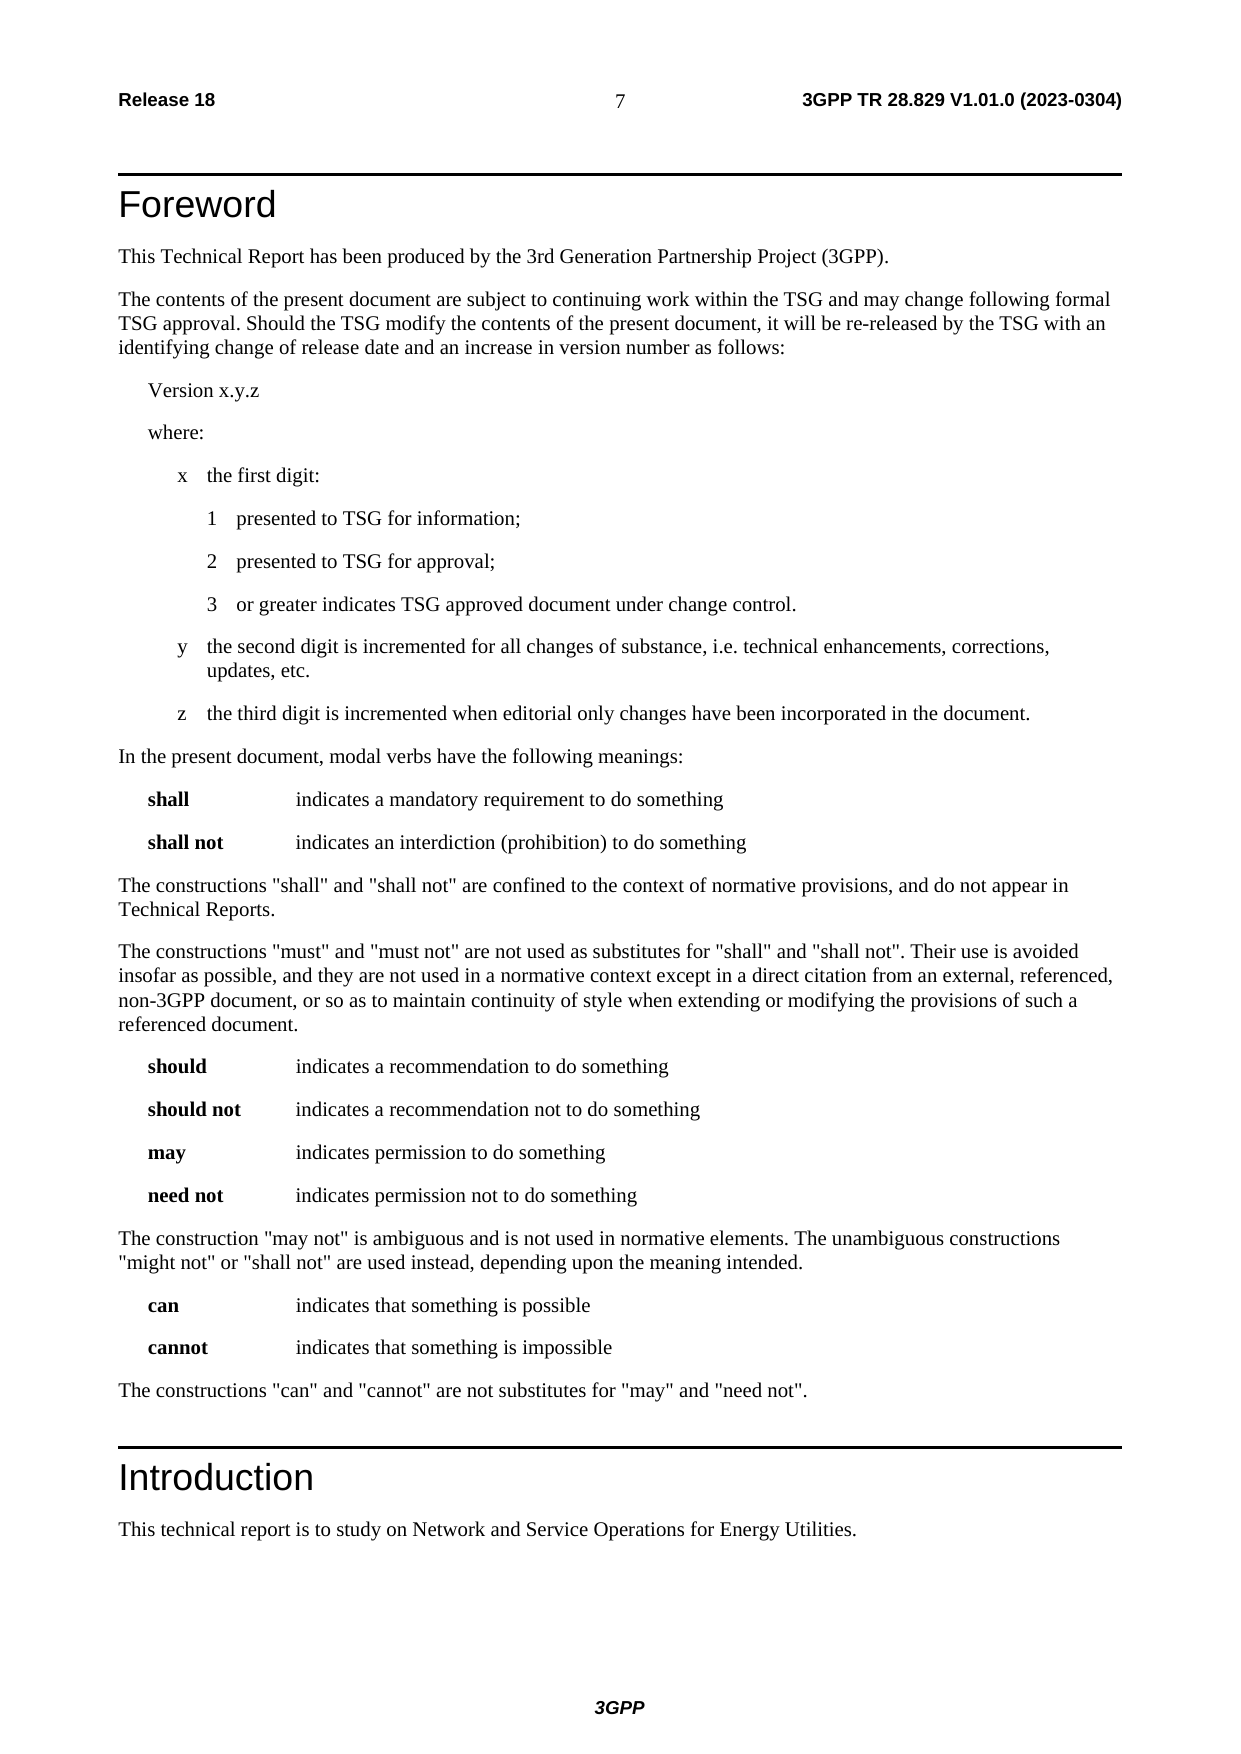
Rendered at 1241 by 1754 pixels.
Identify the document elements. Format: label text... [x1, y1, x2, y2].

text This technical report is to study on Network and Service Operations for Energy Utilities. [118, 1517, 1122, 1541]
text The construction "may not" is ambiguous and is not used in normative elements. The unambiguous constructions "might not" or "shall not" are used instead, depending upon the meaning intended. [118, 1226, 1122, 1274]
text shall indicates a mandatory requirement to do something [148, 787, 1122, 811]
text The constructions "shall" and "shall not" are confined to the context of normative provisions, and do not appear in Technical Reports. [118, 872, 1122, 921]
text z the third digit is incremented when editorial only changes have been incorporated in the document. [177, 701, 1122, 725]
text Version x.y.z [148, 377, 1122, 402]
text where: [148, 420, 1122, 444]
text shall not indicates an interdiction (prohibition) to do something [148, 830, 1122, 854]
text The constructions "must" and "must not" are not used as substitutes for "shall" and "shall not". Their use is avoided insofar as possible, and they are not used in a normative context except in a direct citation from an external, referenced, non-3GPP document, or so as to maintain continuity of style when extending or modifying the provisions of such a referenced document. [118, 939, 1122, 1036]
text need not indicates permission not to do something [148, 1183, 1122, 1207]
text In the present document, modal verbs have the following meanings: [118, 744, 1122, 768]
text The contents of the present document are subject to continuing work within the TSG and may change following formal TSG approval. Should the TSG modify the contents of the present document, it will be re-released by the TSG with an identifying change of release date and an increase in version number as follows: [118, 287, 1122, 359]
text 1 presented to TSG for information; [207, 506, 1122, 530]
subtitle Foreword [118, 176, 1122, 225]
subtitle Introduction [118, 1449, 1122, 1498]
text can indicates that something is possible [148, 1292, 1122, 1317]
text may indicates permission to do something [148, 1140, 1122, 1164]
text 2 presented to TSG for approval; [207, 549, 1122, 573]
text should indicates a recommendation to do something [148, 1054, 1122, 1078]
text The constructions "can" and "cannot" are not substitutes for "may" and "need not". [118, 1378, 1122, 1402]
text y the second digit is incremented for all changes of substance, i.e. technical enhancements, corrections, updates, etc. [177, 634, 1122, 682]
text This Technical Report has been produced by the 3rd Generation Partnership Project (3GPP). [118, 244, 1122, 268]
text cannot indicates that something is impossible [148, 1335, 1122, 1359]
text x the first digit: [177, 463, 1122, 487]
text 3 or greater indicates TSG approved document under change control. [207, 592, 1122, 616]
text should not indicates a recommendation not to do something [148, 1097, 1122, 1121]
